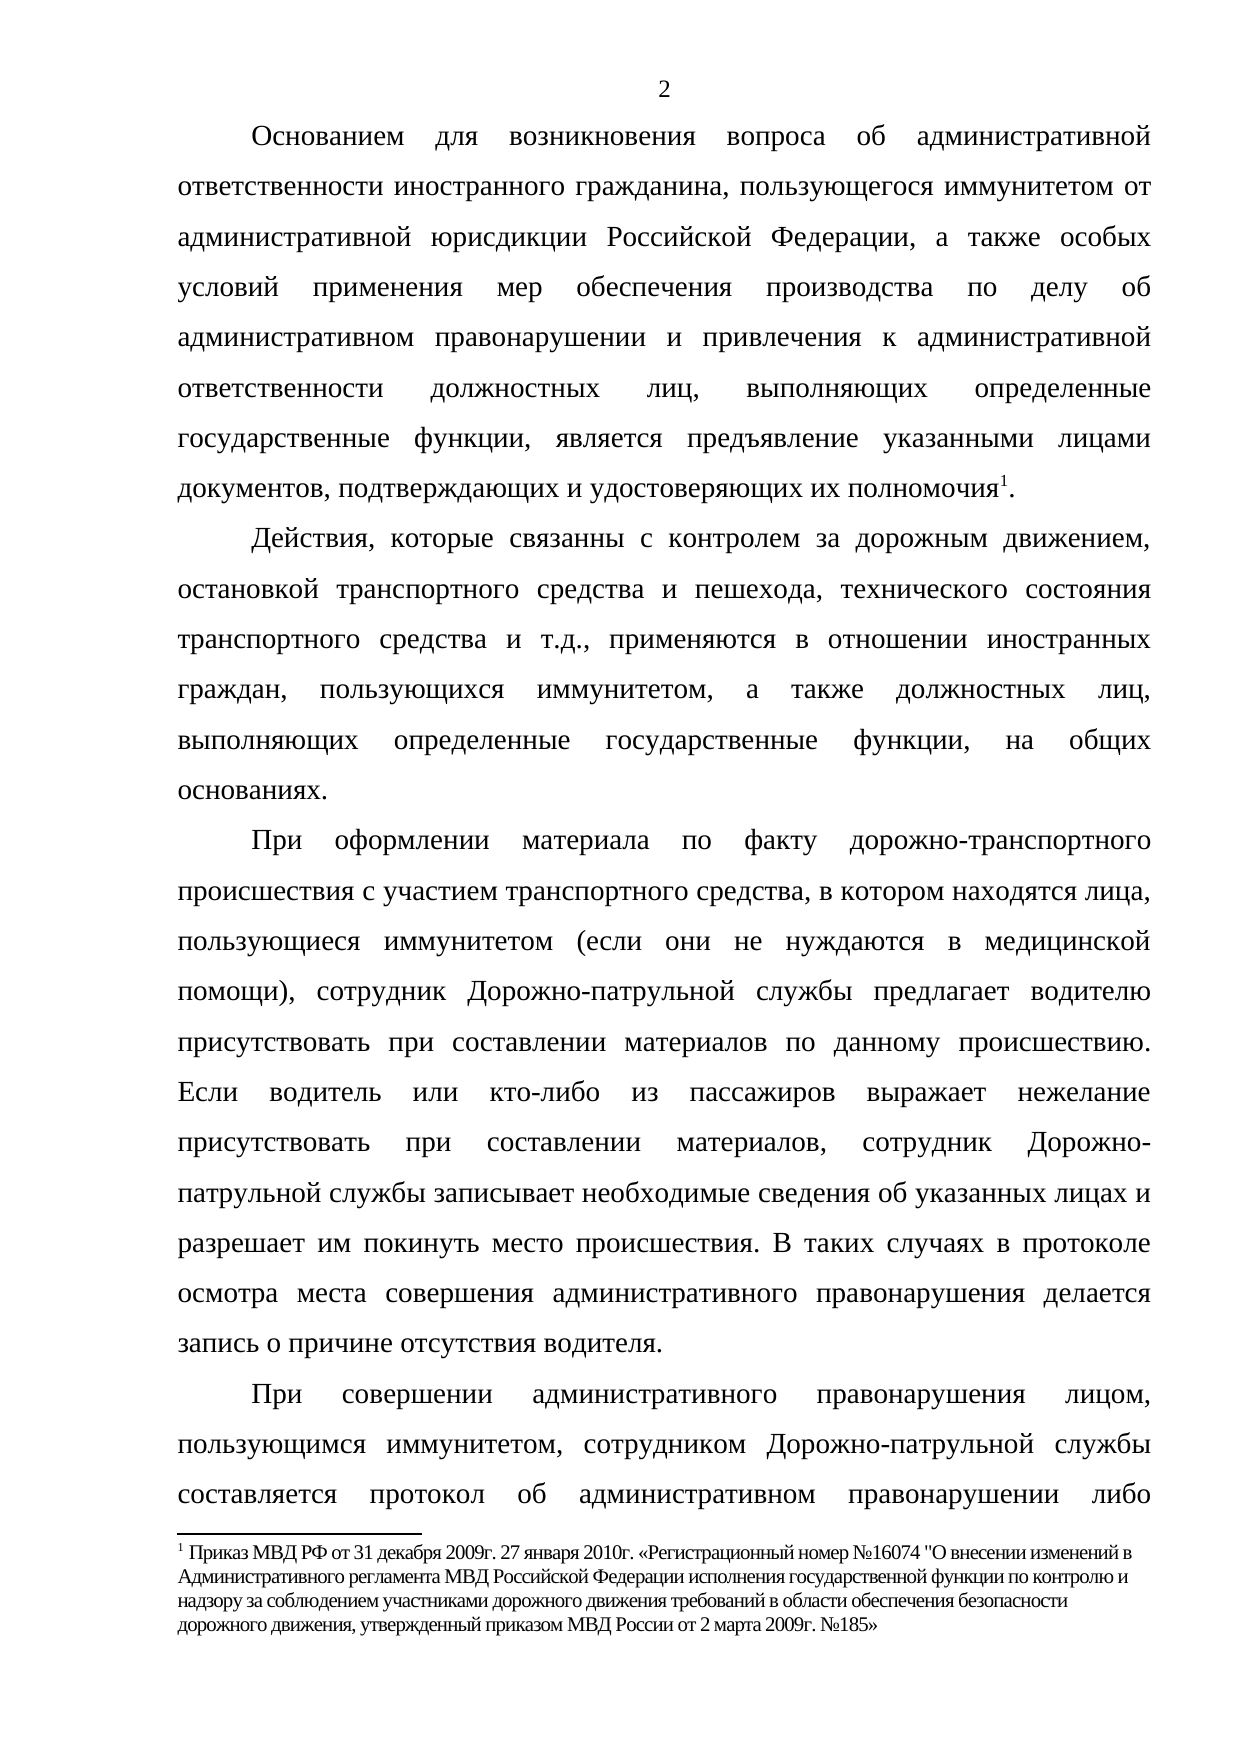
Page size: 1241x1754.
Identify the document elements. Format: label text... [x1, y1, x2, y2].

text Действия, которые связанны с контролем за дорожным движением, остановкой транспортного средства и пешехода, технического состояния транспортного средства и т.д., применяются в отношении иностранных граждан, пользующихся иммунитетом, а также должностных лиц, выполняющих определенные государственные функции, на общих основаниях. [177, 521, 1152, 806]
text При оформлении материала по факту дорожно-транспортного происшествия с участием транспортного средства, в котором находятся лица, пользующиеся иммунитетом (если они не нуждаются в медицинской помощи), сотрудник Дорожно-патрульной службы предлагает водителю присутствовать при составлении материалов по данному происшествию. Если водитель или кто-либо из пассажиров выражает нежелание присутствовать при составлении материалов, сотрудник Дорожно-патрульной службы записывает необходимые сведения об указанных лицах и разрешает им покинуть место происшествия. В таких случаях в протоколе осмотра места совершения административного правонарушения делается запись о причине отсутствия водителя. [177, 822, 1152, 1359]
text Основанием для возникновения вопроса об административной ответственности иностранного гражданина, пользующегося иммунитетом от административной юрисдикции Российской Федерации, а также особых условий применения мер обеспечения производства по делу об административном правонарушении и привлечения к административной ответственности должностных лиц, выполняющих определенные государственные функции, является предъявление указанными лицами документов, подтверждающих и удостоверяющих их полномочия. [177, 118, 1152, 504]
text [177, 1376, 1152, 1510]
